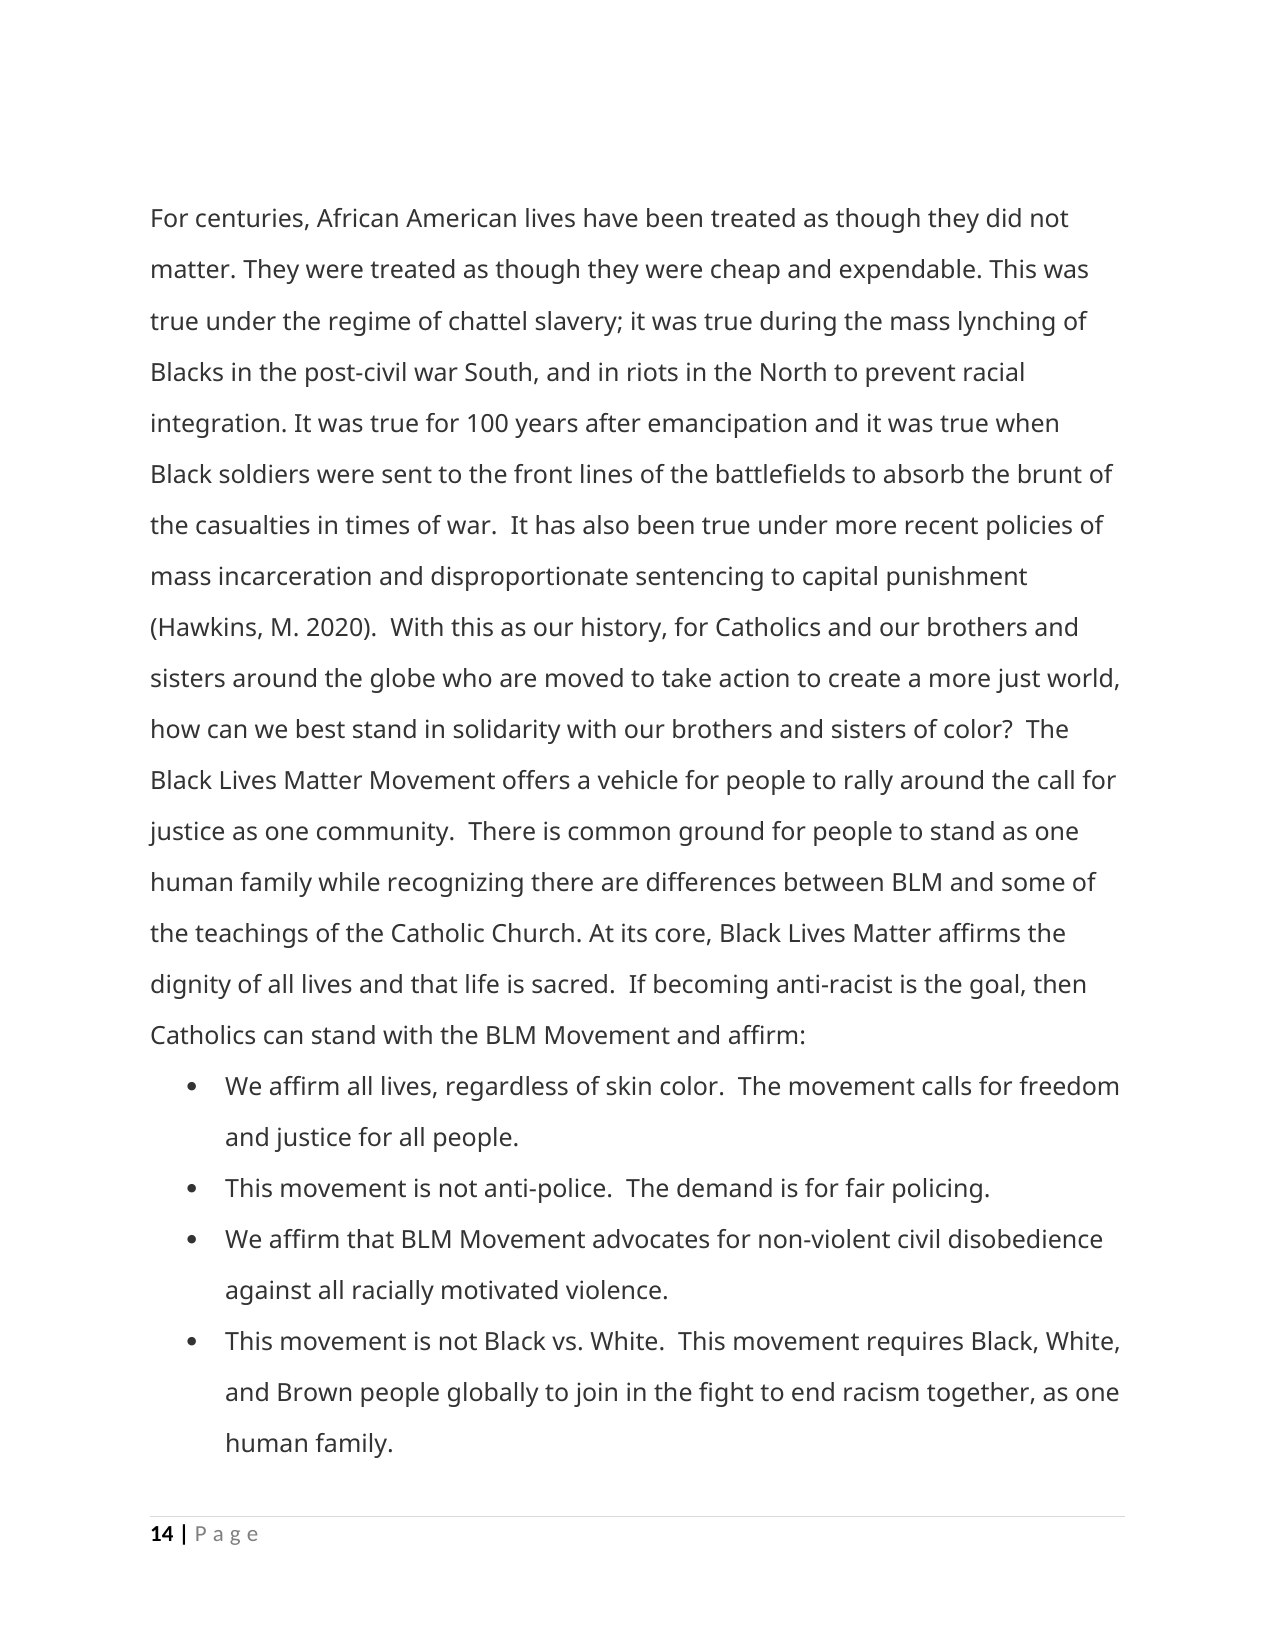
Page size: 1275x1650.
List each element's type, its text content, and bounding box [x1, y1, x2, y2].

list We affirm all lives, regardless of skin color. The movement calls for freedom and justice for all people. [187, 1069, 1125, 1154]
list This movement is not Black vs. White. This movement requires Black, White, and Brown people globally to join in the fight to end racism together, as one human family. [187, 1324, 1125, 1460]
text For centuries, African American lives have been treated as though they did not matter. They were treated as though they were cheap and expendable. This was true under the regime of chattel slavery; it was true during the mass lynching of Blacks in the post-civil war South, and in riots in the North to prevent racial integration. It was true for 100 years after emancipation and it was true when Black soldiers were sent to the front lines of the battlefields to absorb the brunt of the casualties in times of war. It has also been true under more recent policies of mass incarceration and disproportionate sentencing to capital punishment (Hawkins, M. 2020). With this as our history, for Catholics and our brothers and sisters around the globe who are moved to take action to create a more just world, how can we best stand in solidarity with our brothers and sisters of color? The Black Lives Matter Movement offers a vehicle for people to rally around the call for justice as one community. There is common ground for people to stand as one human family while recognizing there are differences between BLM and some of the teachings of the Catholic Church. At its core, Black Lives Matter affirms the dignity of all lives and that life is sacred. If becoming anti-racist is the goal, then Catholics can stand with the BLM Movement and affirm: [150, 201, 1125, 1052]
list We affirm that BLM Movement advocates for non-violent civil disobedience against all racially motivated violence. [187, 1222, 1125, 1307]
list This movement is not anti-police. The demand is for fair policing. [187, 1171, 1125, 1205]
